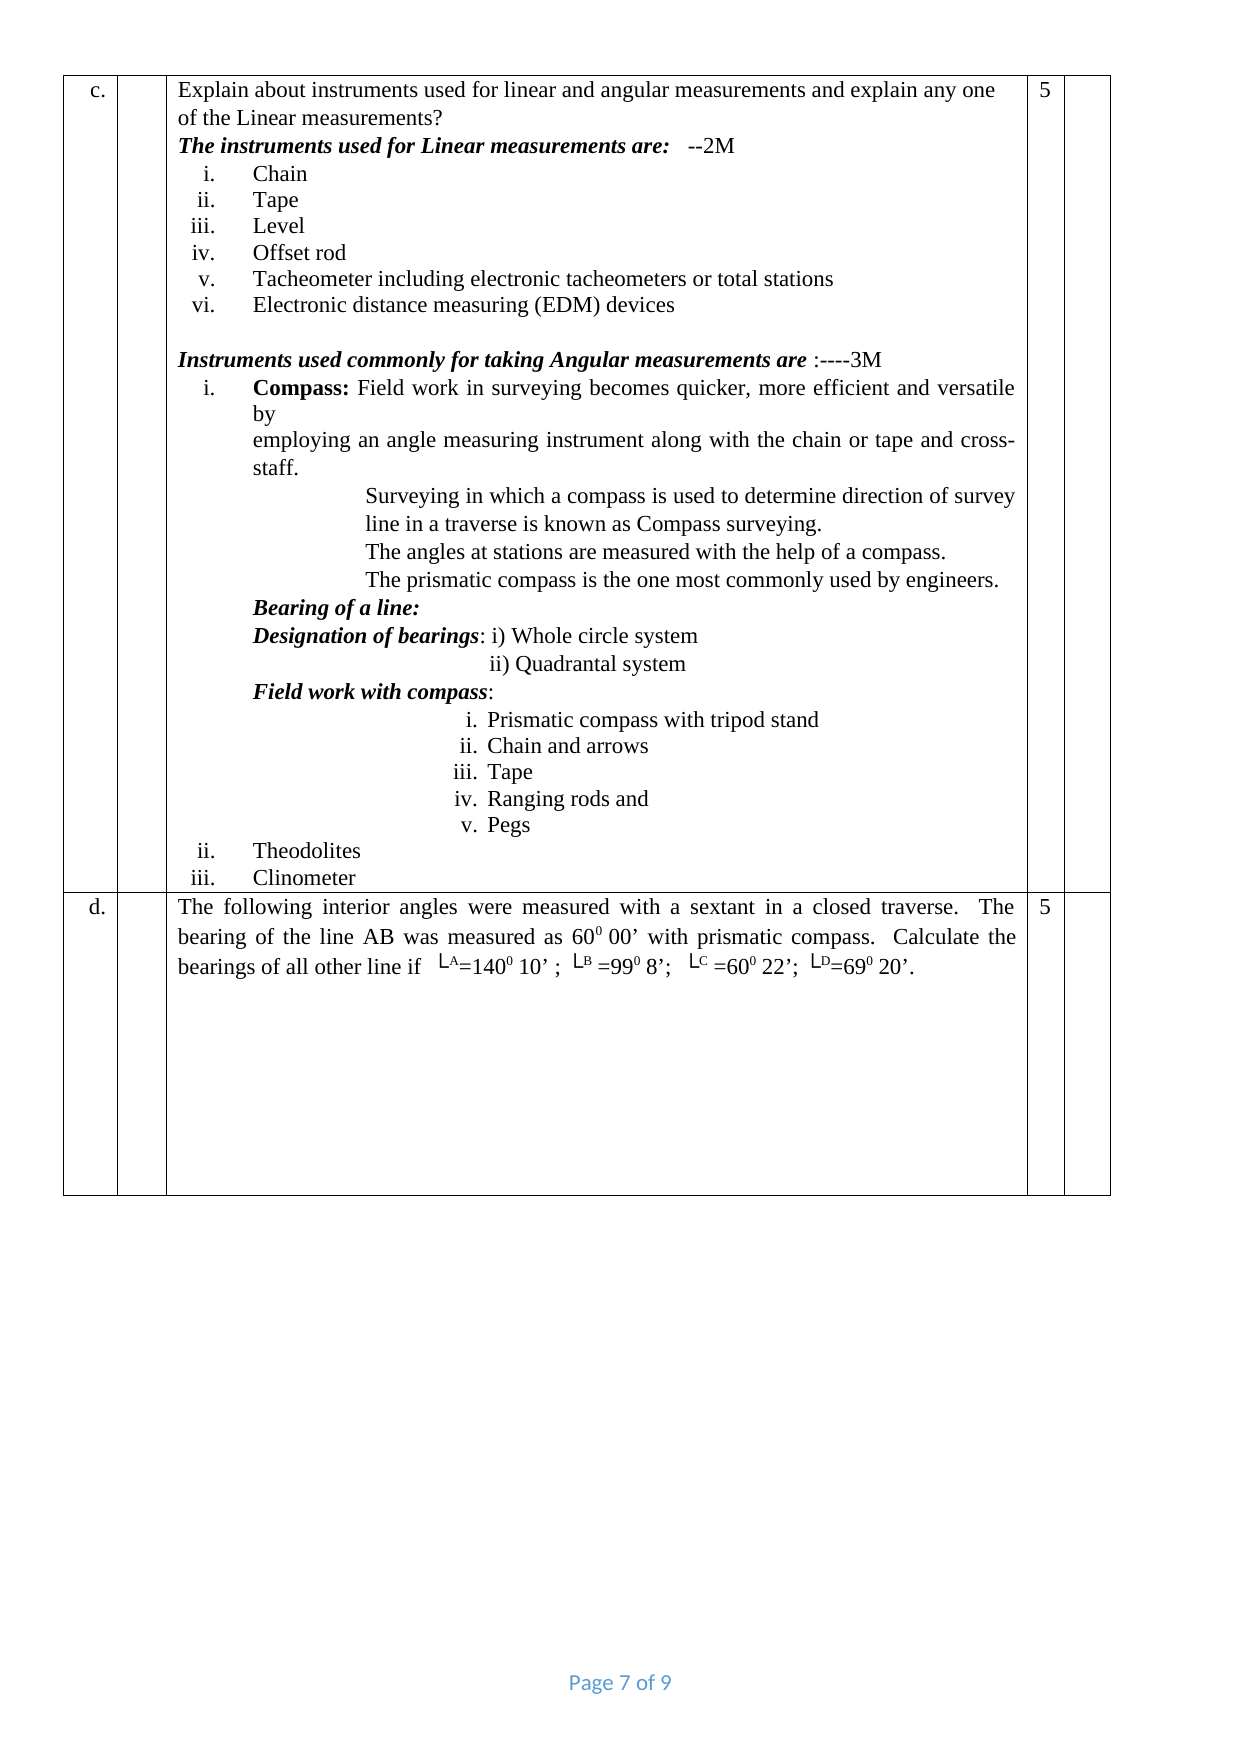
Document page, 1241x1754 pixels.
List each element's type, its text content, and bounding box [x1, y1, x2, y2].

table_cell d. [64, 893, 117, 1195]
table_cell Explain about instruments used for linear and angular measurements and explain any one of the Linear measurements? The instruments used for Linear measurements are: --2M Chain Tape Level Offset rod Tacheometer including electronic tacheometers or total stations Electronic distance measuring (EDM) devices Instruments used commonly for taking Angular measurements are :----3M Compass: Field work in surveying becomes quicker, more efficient and versatile by employing an angle measuring instrument along with the chain or tape and cross-staff. Surveying in which a compass is used to determine direction of survey line in a traverse is known as Compass surveying. The angles at stations are measured with the help of a compass. The prismatic compass is the one most commonly used by engineers. Bearing of a line: Designation of bearings: i) Whole circle system ii) Quadrantal system Field work with compass: Prismatic compass with tripod stand Chain and arrows Tape Ranging rods and Pegs Theodolites Clinometer [167, 76, 1027, 892]
table_cell 5 [1028, 76, 1064, 892]
table_cell [1065, 76, 1110, 892]
table_cell 5 [1028, 893, 1064, 1195]
table_cell The following interior angles were measured with a sextant in a closed traverse. The bearing of the line AB was measured as 600 00’ with prismatic compass. Calculate the bearings of all other line if └A=1400 10’ ; └B =990 8’; └C =600 22’; └D=690 20’. [167, 893, 1027, 1195]
table_cell [118, 76, 166, 892]
table_cell [1065, 893, 1110, 1195]
table_cell [118, 893, 166, 1195]
table_cell c. [64, 76, 117, 892]
